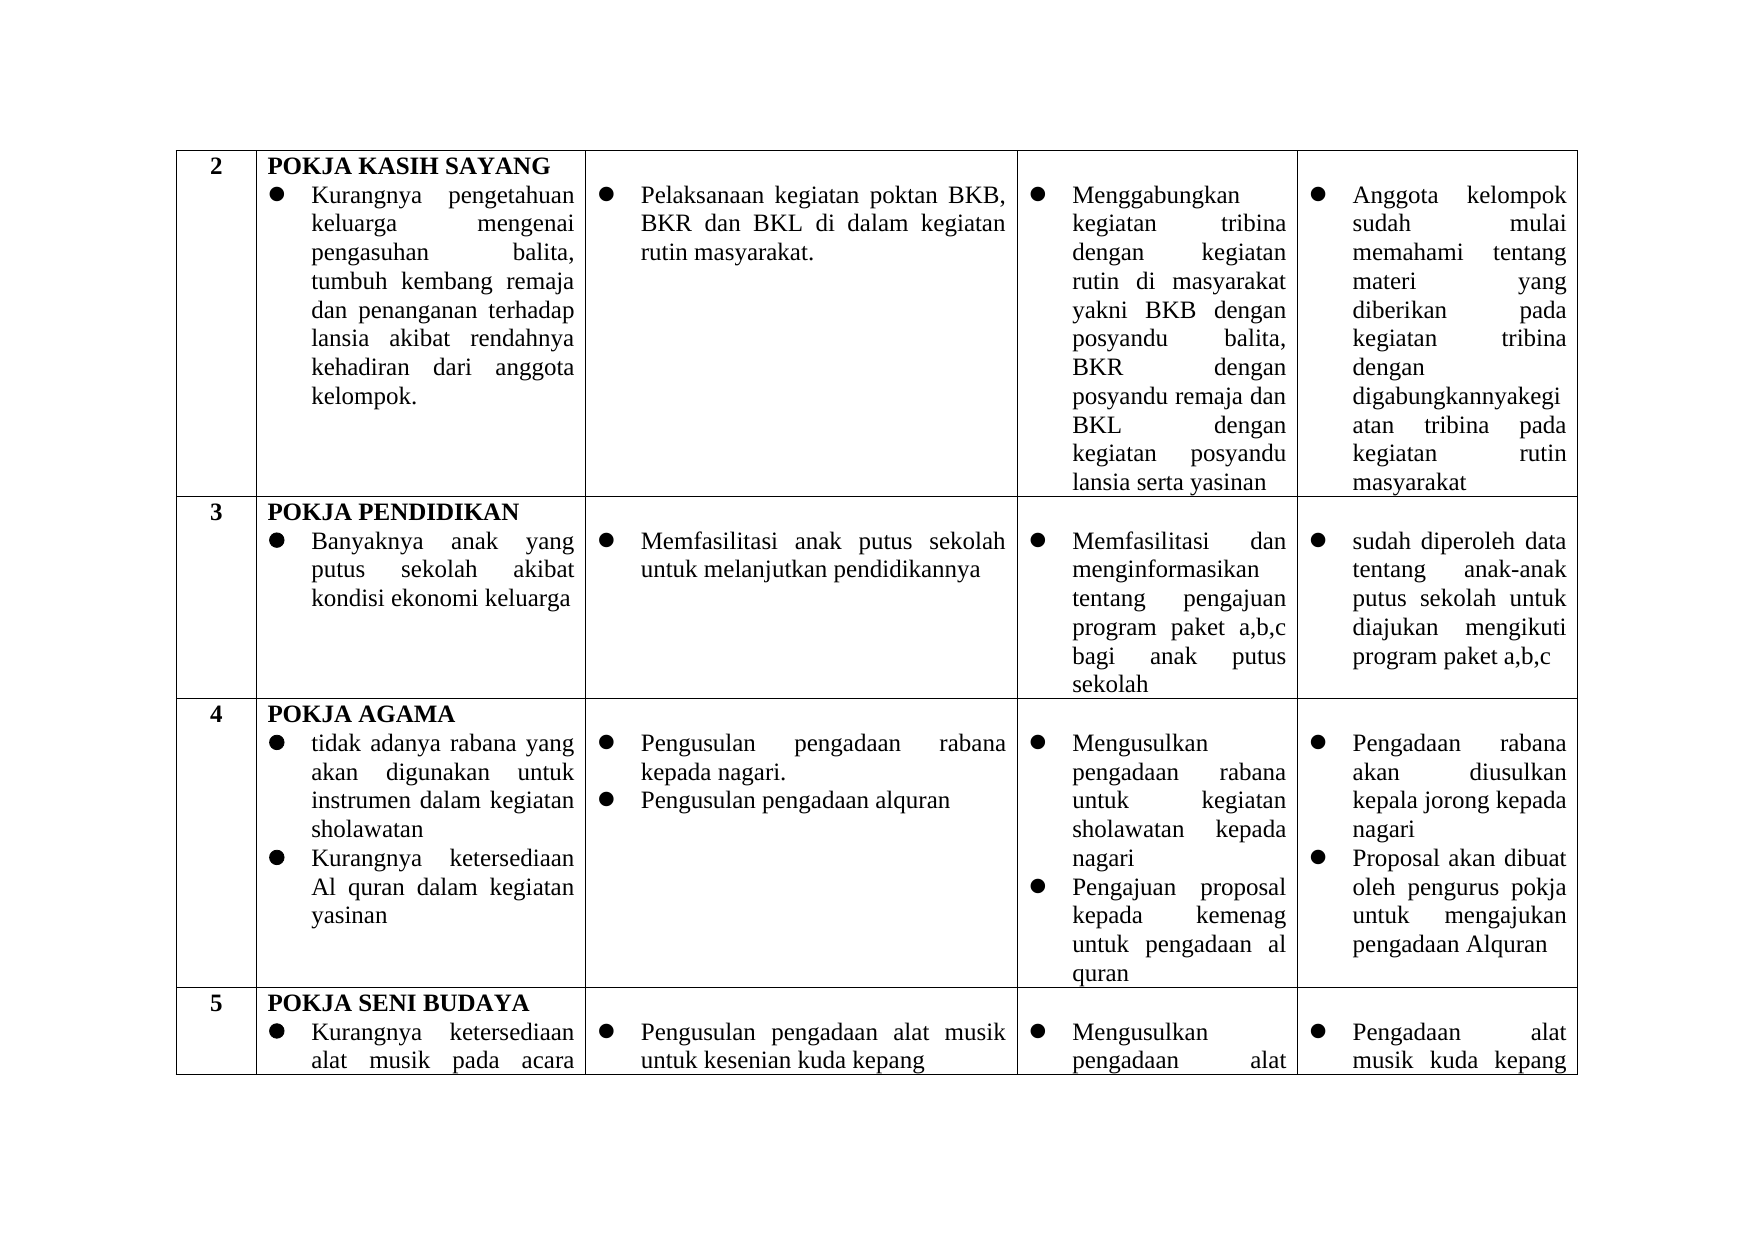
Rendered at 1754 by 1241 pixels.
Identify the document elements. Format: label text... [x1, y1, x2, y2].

table_cell 3 [177, 497, 256, 698]
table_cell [257, 988, 585, 1074]
table_cell Memfasilitasi anak putus sekolah untuk melanjutkan pendidikannya [586, 497, 1017, 698]
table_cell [1298, 988, 1577, 1074]
table_cell Menggabungkan kegiatan tribina dengan kegiatan rutin di masyarakat yakni BKB dengan posyandu balita, BKR dengan posyandu remaja dan BKL dengan kegiatan posyandu lansia serta yasinan [1018, 151, 1297, 496]
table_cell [1018, 988, 1297, 1074]
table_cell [586, 988, 1017, 1074]
table_cell POKJA PENDIDIKAN Banyaknya anak yang putus sekolah akibat kondisi ekonomi keluarga [257, 497, 585, 698]
table_cell Pelaksanaan kegiatan poktan BKB, BKR dan BKL di dalam kegiatan rutin masyarakat. [586, 151, 1017, 496]
table_cell 4 [177, 699, 256, 987]
table_cell Memfasilitasi dan menginformasikan tentang pengajuan program paket a,b,c bagi anak putus sekolah [1018, 497, 1297, 698]
table_cell Anggota kelompok sudah mulai memahami tentang materi yang diberikan pada kegiatan tribina dengan digabungkannyakegiatan tribina pada kegiatan rutin masyarakat [1298, 151, 1577, 496]
table_cell POKJA AGAMA tidak adanya rabana yang akan digunakan untuk instrumen dalam kegiatan sholawatan Kurangnya ketersediaan Al quran dalam kegiatan yasinan [257, 699, 585, 987]
table_cell POKJA KASIH SAYANG Kurangnya pengetahuan keluarga mengenai pengasuhan balita, tumbuh kembang remaja dan penanganan terhadap lansia akibat rendahnya kehadiran dari anggota kelompok. [257, 151, 585, 496]
table_cell 2 [177, 151, 256, 496]
table_cell 5 [177, 988, 256, 1074]
table_cell Mengusulkan pengadaan rabana untuk kegiatan sholawatan kepada nagari Pengajuan proposal kepada kemenag untuk pengadaan al quran [1018, 699, 1297, 987]
table_cell sudah diperoleh data tentang anak-anak putus sekolah untuk diajukan mengikuti program paket a,b,c [1298, 497, 1577, 698]
table_cell Pengadaan rabana akan diusulkan kepala jorong kepada nagari Proposal akan dibuat oleh pengurus pokja untuk mengajukan pengadaan Alquran [1298, 699, 1577, 987]
table_cell Pengusulan pengadaan rabana kepada nagari. Pengusulan pengadaan alquran [586, 699, 1017, 987]
